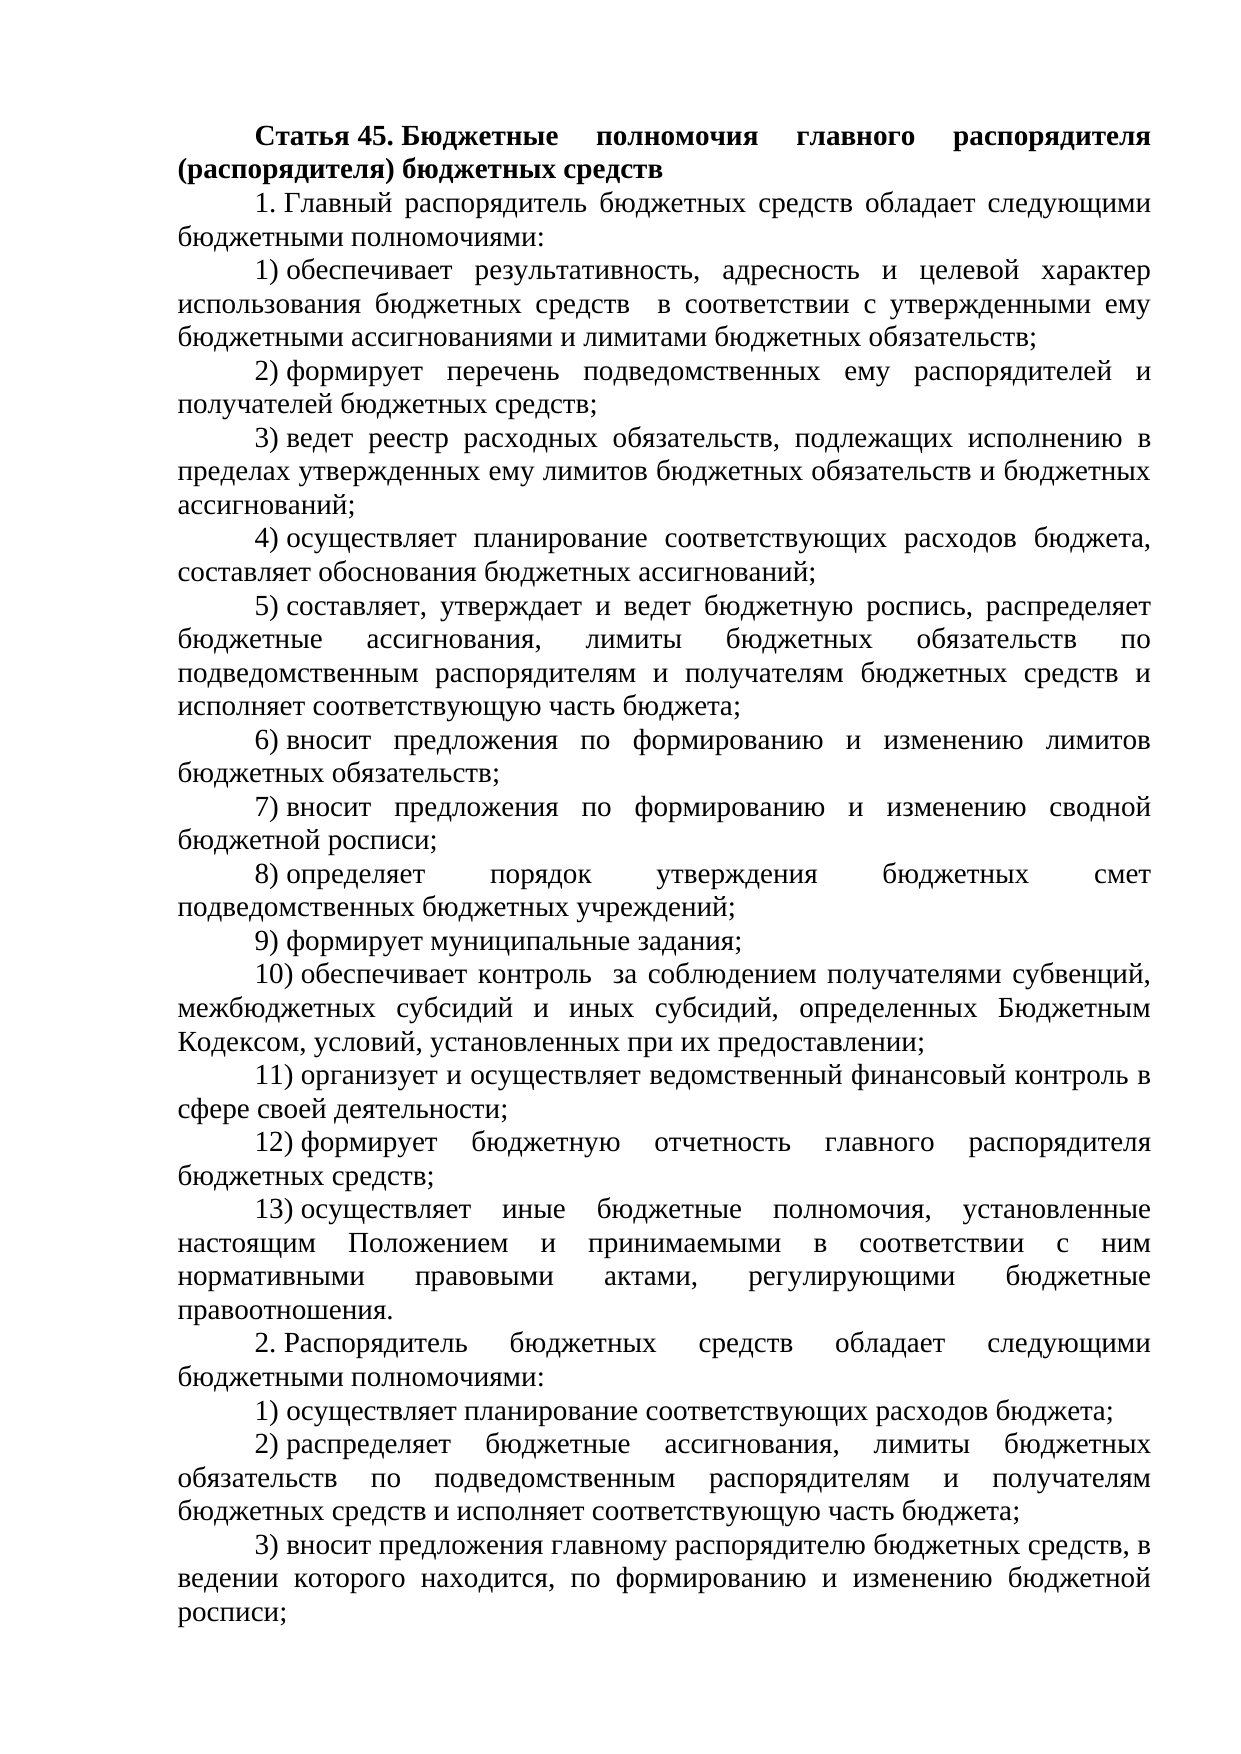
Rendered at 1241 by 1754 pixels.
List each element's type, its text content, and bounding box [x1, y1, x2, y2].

text 9) формирует муниципальные задания; [177, 923, 1152, 957]
text 1) осуществляет планирование соответствующих расходов бюджета; [177, 1393, 1152, 1426]
text 1. Главный распорядитель бюджетных средств обладает следующими бюджетными полномочиями: [177, 185, 1152, 252]
text 6) вносит предложения по формированию и изменению лимитов бюджетных обязательств; [177, 722, 1152, 789]
text 4) осуществляет планирование соответствующих расходов бюджета, составляет обоснования бюджетных ассигнований; [177, 521, 1152, 588]
text 2. Распорядитель бюджетных средств обладает следующими бюджетными полномочиями: [177, 1326, 1152, 1393]
text 13) осуществляет иные бюджетные полномочия, установленные настоящим Положением и принимаемыми в соответствии с ним нормативными правовыми актами, регулирующими бюджетные правоотношения. [177, 1191, 1152, 1326]
text 5) составляет, утверждает и ведет бюджетную роспись, распределяет бюджетные ассигнования, лимиты бюджетных обязательств по подведомственным распорядителям и получателям бюджетных средств и исполняет соответствующую часть бюджета; [177, 588, 1152, 722]
text 12) формирует бюджетную отчетность главного распорядителя бюджетных средств; [177, 1124, 1152, 1191]
text 7) вносит предложения по формированию и изменению сводной бюджетной росписи; [177, 789, 1152, 856]
text 2) формирует перечень подведомственных ему распорядителей и получателей бюджетных средств; [177, 353, 1152, 420]
text 8) определяет порядок утверждения бюджетных смет подведомственных бюджетных учреждений; [177, 856, 1152, 923]
text 3) ведет реестр расходных обязательств, подлежащих исполнению в пределах утвержденных ему лимитов бюджетных обязательств и бюджетных ассигнований; [177, 420, 1152, 521]
text 11) организует и осуществляет ведомственный финансовый контроль в сфере своей деятельности; [177, 1057, 1152, 1124]
text 2) распределяет бюджетные ассигнования, лимиты бюджетных обязательств по подведомственным распорядителям и получателям бюджетных средств и исполняет соответствующую часть бюджета; [177, 1426, 1152, 1527]
text 1) обеспечивает результативность, адресность и целевой характер использования бюджетных средств в соответствии с утвержденными ему бюджетными ассигнованиями и лимитами бюджетных обязательств; [177, 252, 1152, 353]
text Статья 45. Бюджетные полномочия главного распорядителя (распорядителя) бюджетных средств [177, 118, 1152, 185]
text 3) вносит предложения главному распорядителю бюджетных средств, в ведении которого находится, по формированию и изменению бюджетной росписи; [177, 1527, 1152, 1627]
text 10) обеспечивает контроль за соблюдением получателями субвенций, межбюджетных субсидий и иных субсидий, определенных Бюджетным Кодексом, условий, установленных при их предоставлении; [177, 957, 1152, 1057]
